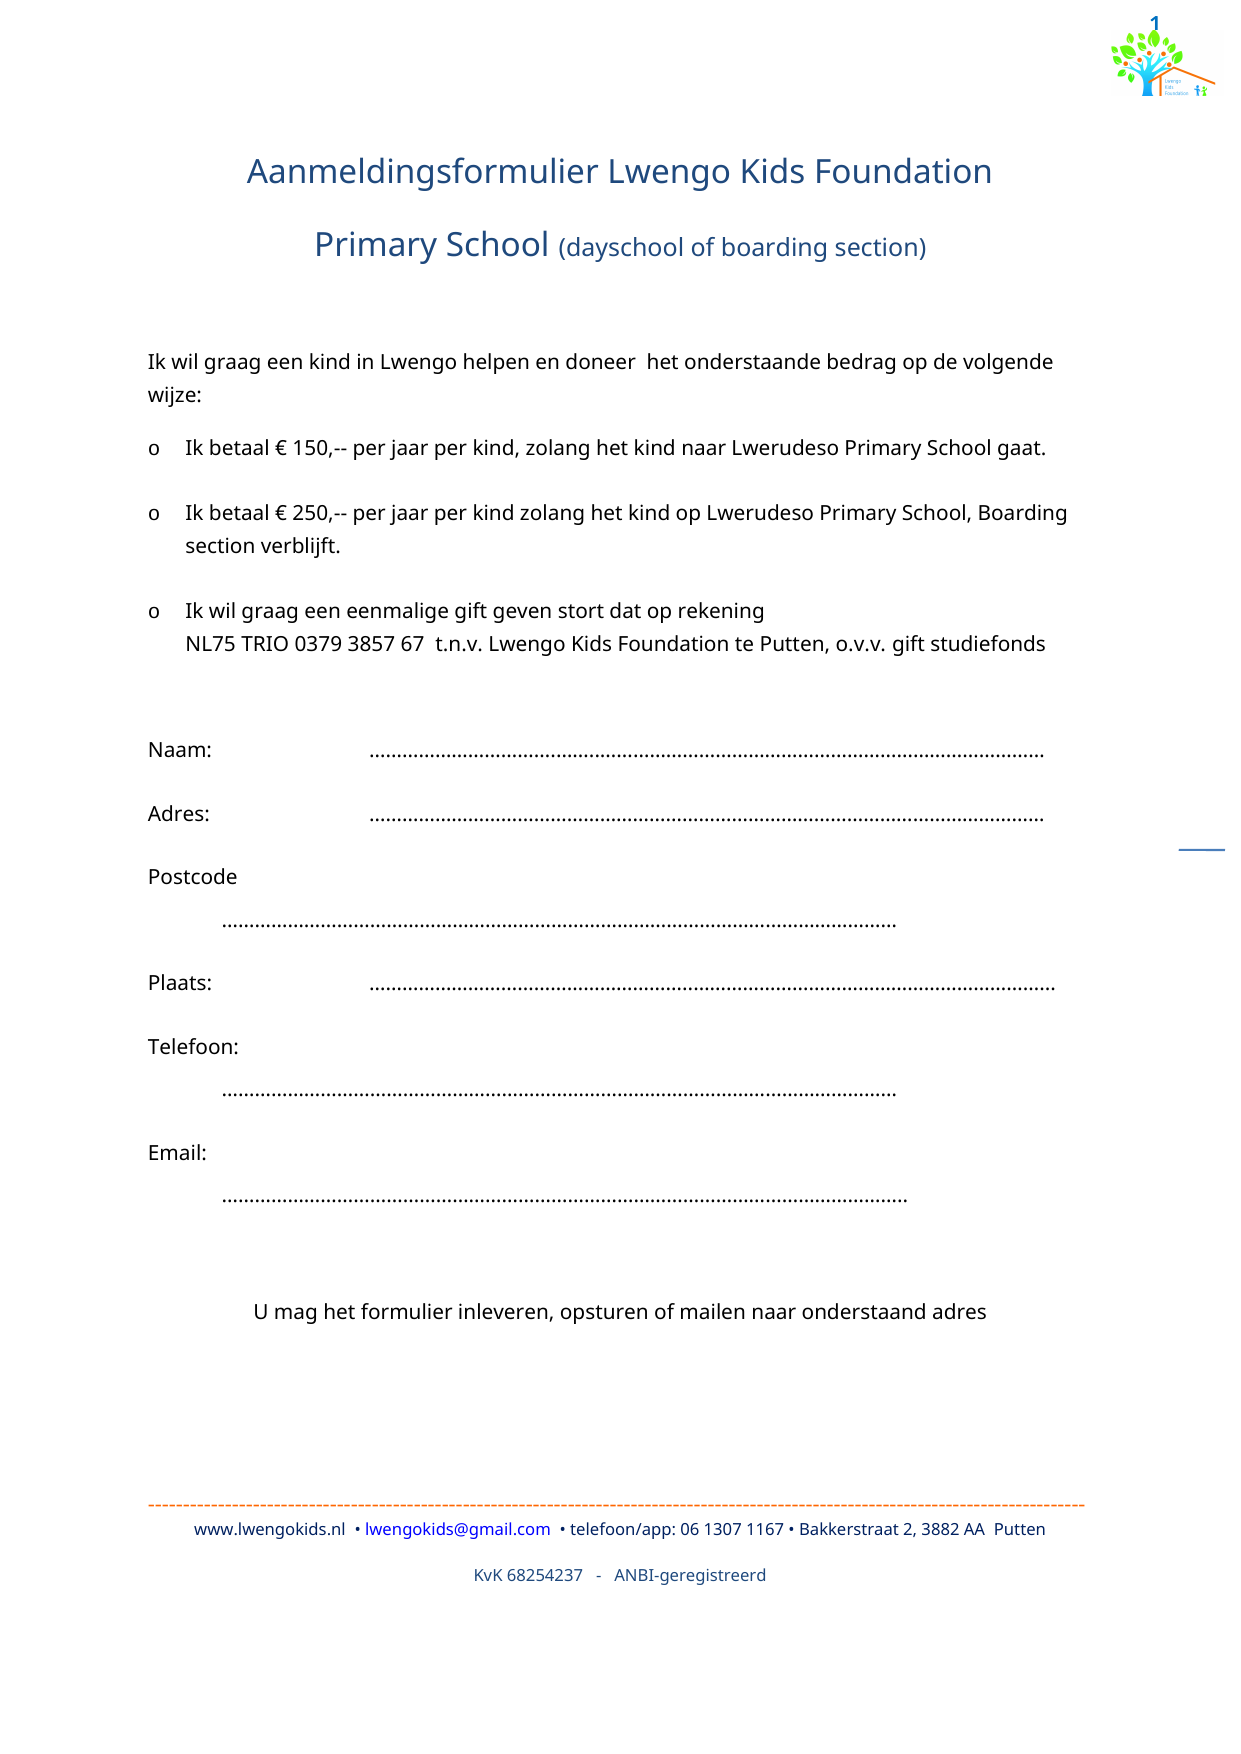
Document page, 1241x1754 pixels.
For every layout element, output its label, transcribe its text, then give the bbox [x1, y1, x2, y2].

list Ik wil graag een eenmalige gift geven stort dat op rekening NL75 TRIO 0379 3857 67 t.n.v. Lwengo Kids Foundation te Putten, o.v.v. gift studiefonds [148, 596, 1093, 657]
text Plaats: …………………………………………………..………………………………………………………... [148, 968, 1093, 997]
text Postcode …………………………………………………………………………………………………………… [148, 862, 1093, 933]
text Ik wil graag een kind in Lwengo helpen en doneer het onderstaande bedrag op de volgende wijze: [148, 347, 1093, 408]
list Ik betaal € 150,-- per jaar per kind, zolang het kind naar Lwerudeso Primary School gaat. [148, 433, 1093, 462]
list Ik betaal € 250,-- per jaar per kind zolang het kind op Lwerudeso Primary School, Boarding section verblijft. [148, 498, 1093, 560]
text Adres: …………………………………………………………………………………………………………… [148, 799, 1093, 827]
text Primary School (dayschool of boarding section) [148, 221, 1093, 266]
text Email: …………………………………………………………………………………………………………….. [148, 1138, 1093, 1209]
text Telefoon: …………………………………………………………………………………………………………… [148, 1032, 1093, 1103]
text Naam: …………………………….……..……………………………………………………………………… [148, 736, 1093, 764]
text Aanmeldingsformulier Lwengo Kids Foundation [148, 148, 1093, 193]
picture [1111, 30, 1224, 96]
text U mag het formulier inleveren, opsturen of mailen naar onderstaand adres [148, 1297, 1093, 1326]
